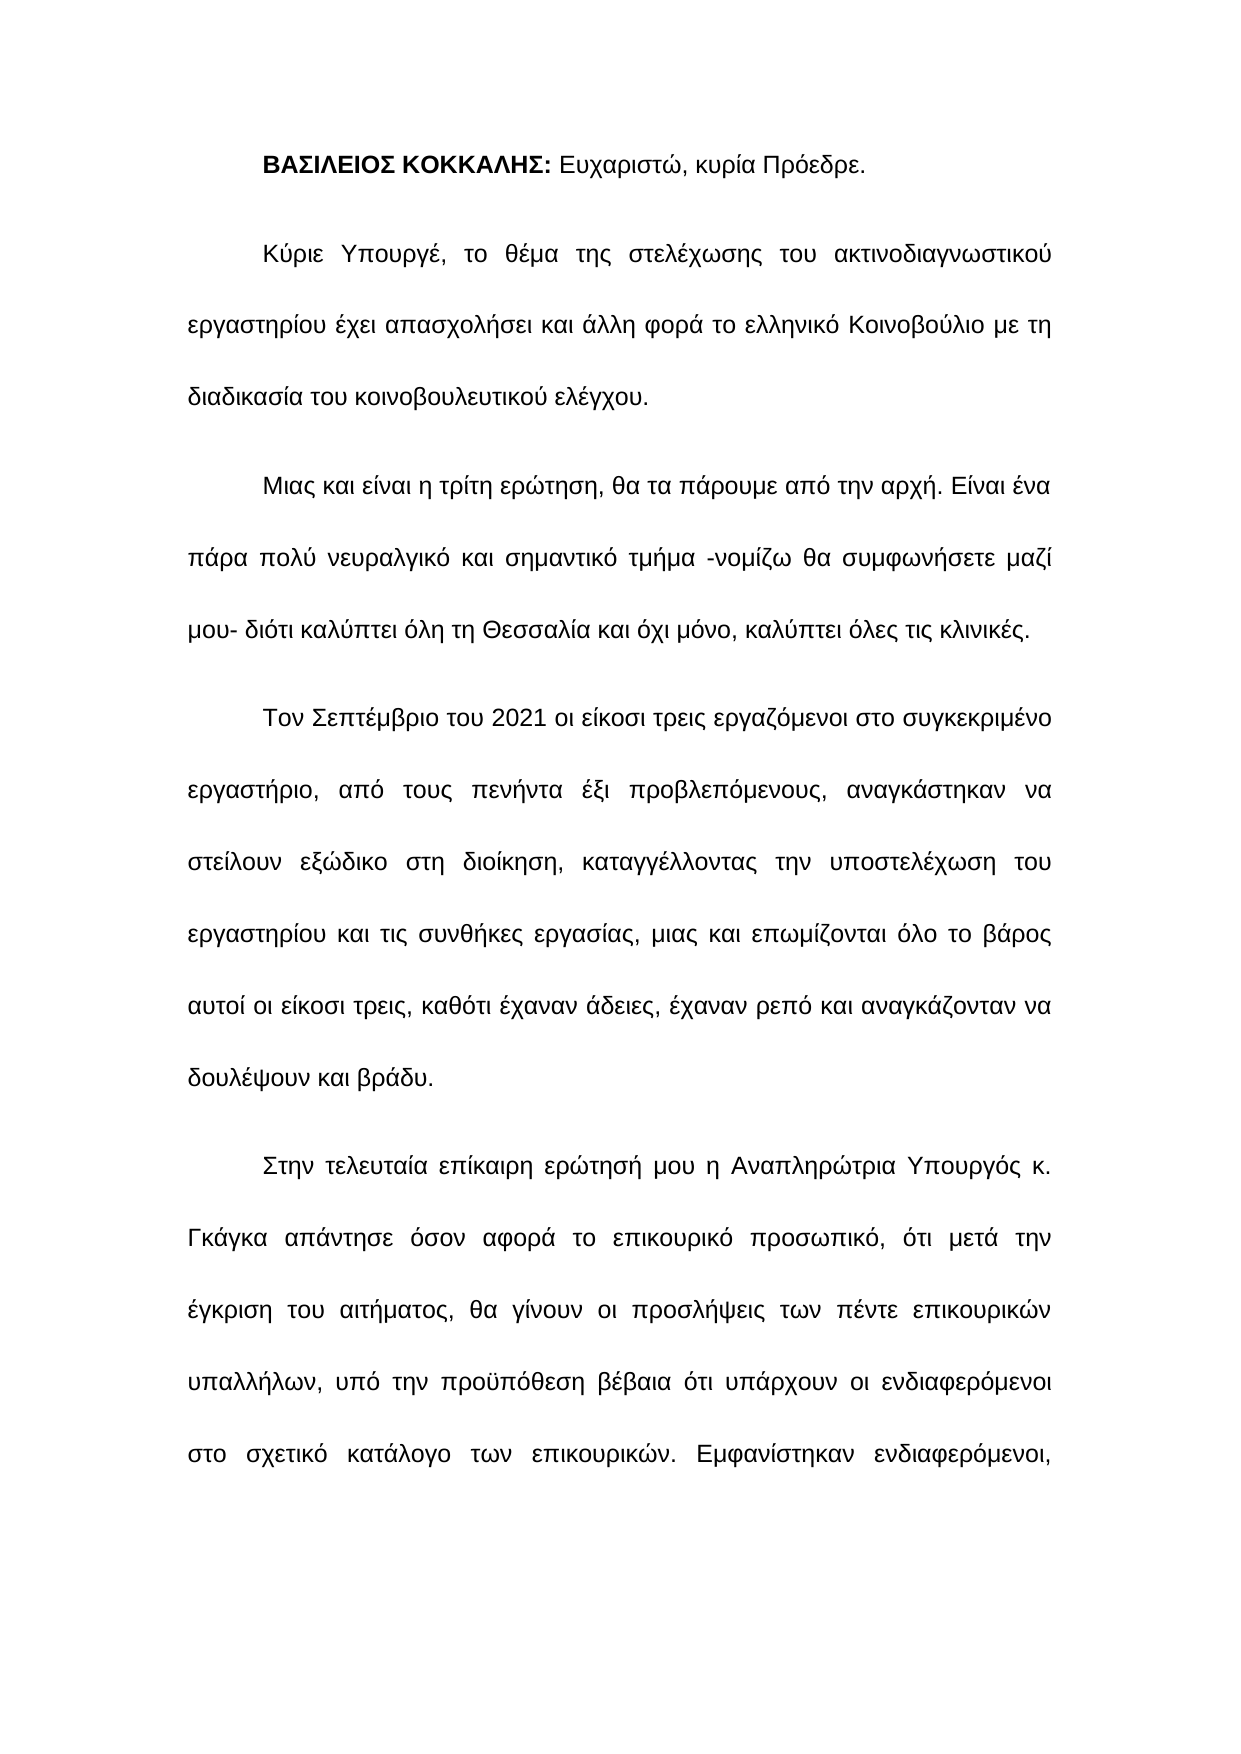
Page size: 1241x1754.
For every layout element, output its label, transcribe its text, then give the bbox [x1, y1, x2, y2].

text Μιας και είναι η τρίτη ερώτηση, θα τα πάρουμε από την αρχή. Είναι ένα πάρα πολύ νευραλγικό και σημαντικό τμήμα -νομίζω θα συμφωνήσετε μαζί μου- διότι καλύπτει όλη τη Θεσσαλία και όχι μόνο, καλύπτει όλες τις κλινικές. [187, 471, 1053, 643]
text Κύριε Υπουργέ, το θέμα της στελέχωσης του ακτινοδιαγνωστικού εργαστηρίου έχει απασχολήσει και άλλη φορά το ελληνικό Κοινοβούλιο με τη διαδικασία του κοινοβουλευτικού ελέγχου. [187, 238, 1053, 411]
text Τον Σεπτέμβριο του 2021 οι είκοσι τρεις εργαζόμενοι στο συγκεκριμένο εργαστήριο, από τους πενήντα έξι προβλεπόμενους, αναγκάστηκαν να στείλουν εξώδικο στη διοίκηση, καταγγέλλοντας την υποστελέχωση του εργαστηρίου και τις συνθήκες εργασίας, μιας και επωμίζονται όλο το βάρος αυτοί οι είκοσι τρεις, καθότι έχαναν άδειες, έχαναν ρεπό και αναγκάζονταν να δουλέψουν και βράδυ. [187, 703, 1053, 1091]
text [187, 1151, 1053, 1467]
text ΒΑΣΙΛΕΙΟΣ ΚΟΚΚΑΛΗΣ: Ευχαριστώ, κυρία Πρόεδρε. [187, 150, 1053, 179]
